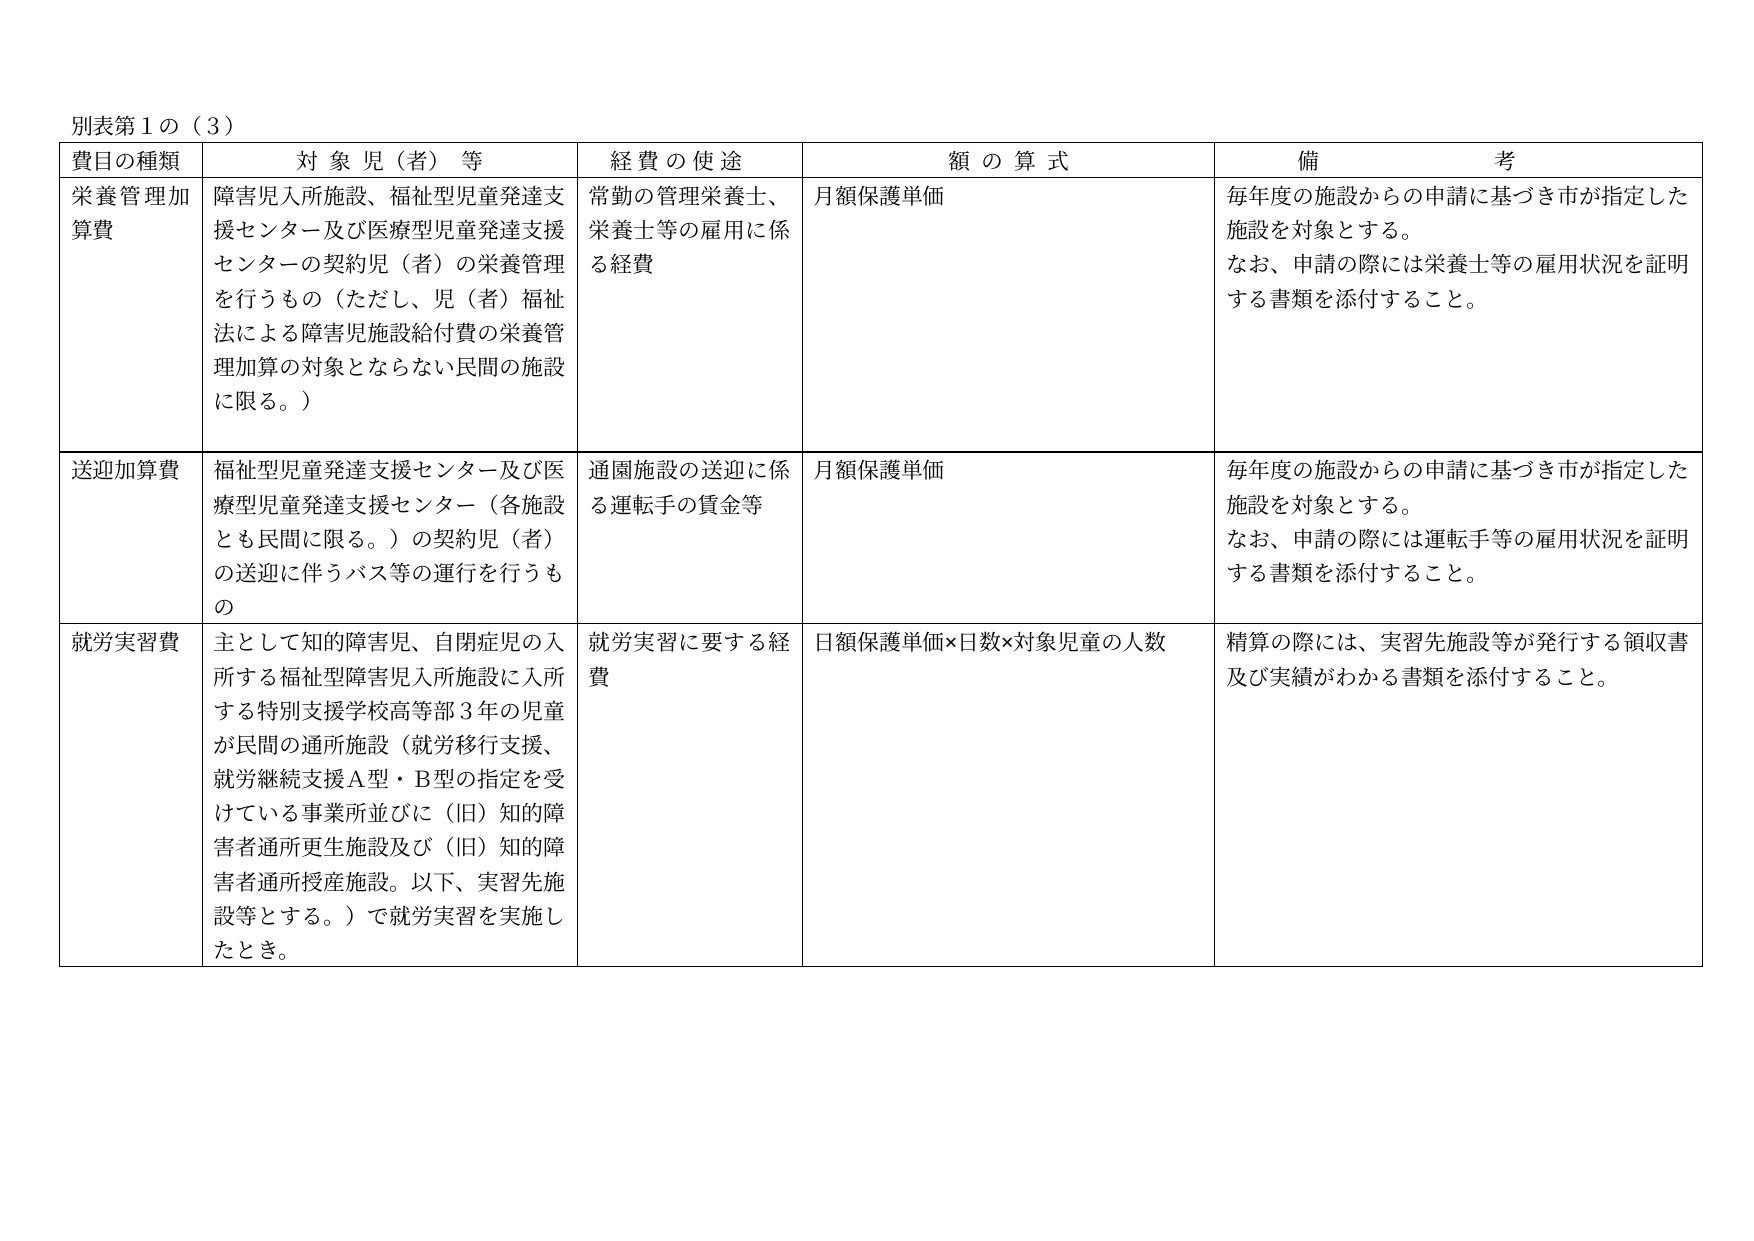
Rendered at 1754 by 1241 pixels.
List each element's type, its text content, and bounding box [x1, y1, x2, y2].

text 別表第１の（３） [71, 108, 1683, 142]
table_header 経 費 の 使 途 [578, 143, 802, 177]
table_cell 主として知的障害児、自閉症児の入所する福祉型障害児入所施設に入所する特別支援学校高等部３年の児童が民間の通所施設（就労移行支援、就労継続支援Ａ型・Ｂ型の指定を受けている事業所並びに（旧）知的障害者通所更生施設及び（旧）知的障害者通所授産施設。以下、実習先施設等とする。）で就労実習を実施したとき。 [203, 624, 577, 966]
table_cell 精算の際には、実習先施設等が発行する領収書及び実績がわかる書類を添付すること。 [1215, 624, 1702, 966]
table_cell 福祉型児童発達支援センター及び医療型児童発達支援センター（各施設とも民間に限る。）の契約児（者）の送迎に伴うバス等の運行を行うもの [203, 453, 577, 623]
table_header 額 の 算 式 [803, 143, 1214, 177]
table_header 費目の種類 [60, 143, 202, 177]
table_cell 日額保護単価×日数×対象児童の人数 [803, 624, 1214, 966]
table_cell 月額保護単価 [803, 453, 1214, 623]
table_cell 常勤の管理栄養士、栄養士等の雇用に係る経費 [578, 178, 802, 451]
table_cell 毎年度の施設からの申請に基づき市が指定した施設を対象とする。 なお、申請の際には運転手等の雇用状況を証明する書類を添付すること。 [1215, 453, 1702, 623]
table_cell 就労実習に要する経費 [578, 624, 802, 966]
table_cell 月額保護単価 [803, 178, 1214, 451]
table_cell 通園施設の送迎に係る運転手の賃金等 [578, 453, 802, 623]
table_header 対 象 児（者） 等 [203, 143, 577, 177]
table_header 備 考 [1215, 143, 1702, 177]
table_cell 障害児入所施設、福祉型児童発達支援センター及び医療型児童発達支援センターの契約児（者）の栄養管理を行うもの（ただし、児（者）福祉法による障害児施設給付費の栄養管理加算の対象とならない民間の施設に限る。） [203, 178, 577, 451]
table_cell 栄養管理加算費 [60, 178, 202, 451]
table_cell 送迎加算費 [60, 453, 202, 623]
table_cell 就労実習費 [60, 624, 202, 966]
table_cell 毎年度の施設からの申請に基づき市が指定した施設を対象とする。 なお、申請の際には栄養士等の雇用状況を証明する書類を添付すること。 [1215, 178, 1702, 451]
